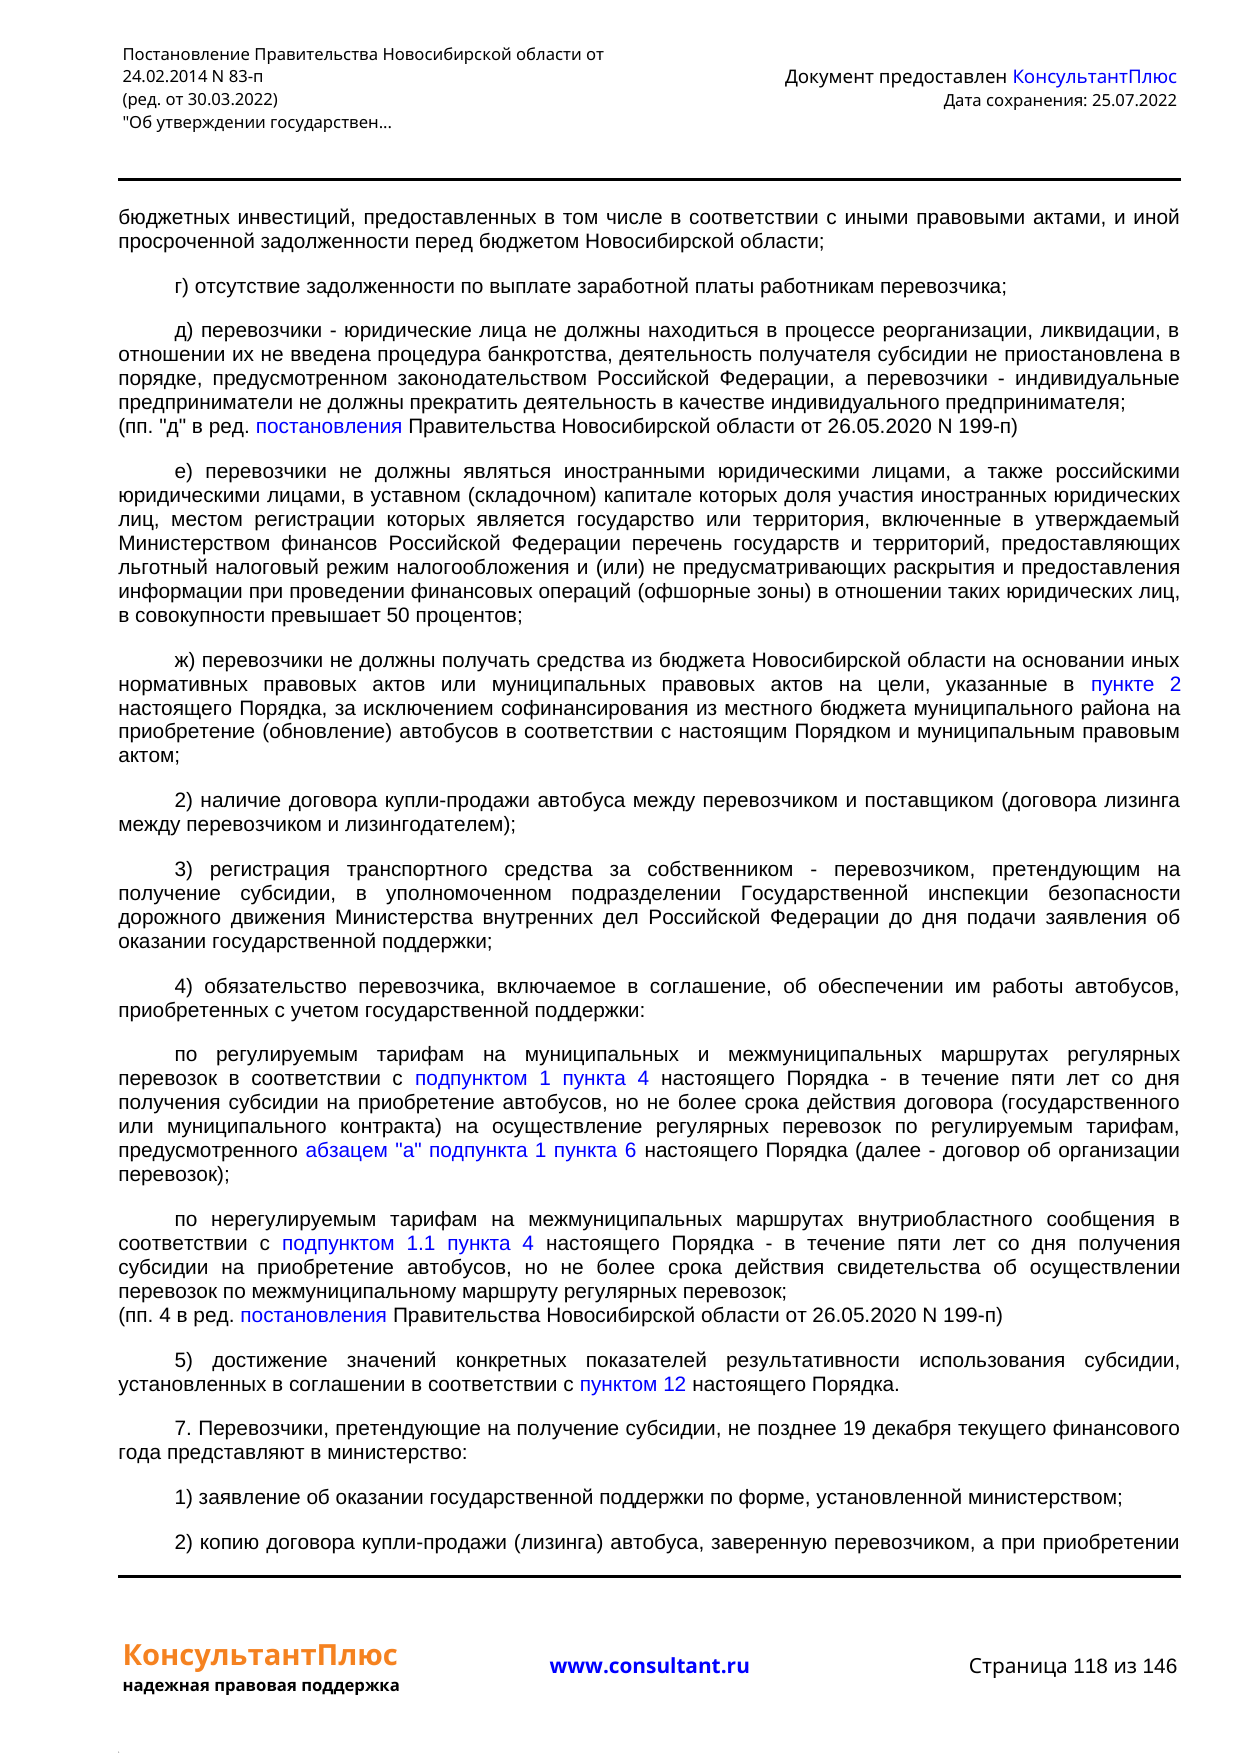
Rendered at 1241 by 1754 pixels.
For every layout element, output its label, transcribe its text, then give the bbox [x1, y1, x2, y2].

text 2) наличие договора купли-продажи автобуса между перевозчиком и поставщиком (договора лизинга между перевозчиком и лизингодателем); [118, 788, 1181, 836]
text д) перевозчики - юридические лица не должны находиться в процессе реорганизации, ликвидации, в отношении их не введена процедура банкротства, деятельность получателя субсидии не приостановлена в порядке, предусмотренном законодательством Российской Федерации, а перевозчики - индивидуальные предприниматели не должны прекратить деятельность в качестве индивидуального предпринимателя; [118, 318, 1181, 414]
text (пп. 4 в ред. постановления Правительства Новосибирской области от 26.05.2020 N 199-п) [118, 1303, 1181, 1327]
text е) перевозчики не должны являться иностранными юридическими лицами, а также российскими юридическими лицами, в уставном (складочном) капитале которых доля участия иностранных юридических лиц, местом регистрации которых является государство или территория, включенные в утверждаемый Министерством финансов Российской Федерации перечень государств и территорий, предоставляющих льготный налоговый режим налогообложения и (или) не предусматривающих раскрытия и предоставления информации при проведении финансовых операций (офшорные зоны) в отношении таких юридических лиц, в совокупности превышает 50 процентов; [118, 459, 1181, 627]
text г) отсутствие задолженности по выплате заработной платы работникам перевозчика; [118, 273, 1181, 297]
text 4) обязательство перевозчика, включаемое в соглашение, об обеспечении им работы автобусов, приобретенных с учетом государственной поддержки: [118, 973, 1181, 1021]
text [118, 205, 1181, 253]
text 3) регистрация транспортного средства за собственником - перевозчиком, претендующим на получение субсидии, в уполномоченном подразделении Государственной инспекции безопасности дорожного движения Министерства внутренних дел Российской Федерации до дня подачи заявления об оказании государственной поддержки; [118, 857, 1181, 953]
text ж) перевозчики не должны получать средства из бюджета Новосибирской области на основании иных нормативных правовых актов или муниципальных правовых актов на цели, указанные в пункте 2 настоящего Порядка, за исключением софинансирования из местного бюджета муниципального района на приобретение (обновление) автобусов в соответствии с настоящим Порядком и муниципальным правовым актом; [118, 647, 1181, 767]
text 7. Перевозчики, претендующие на получение субсидии, не позднее 19 декабря текущего финансового года представляют в министерство: [118, 1416, 1181, 1464]
text 1) заявление об оказании государственной поддержки по форме, установленной министерством; [118, 1485, 1181, 1509]
text по нерегулируемым тарифам на межмуниципальных маршрутах внутриобластного сообщения в соответствии с подпунктом 1.1 пункта 4 настоящего Порядка - в течение пяти лет со дня получения субсидии на приобретение автобусов, но не более срока действия свидетельства об осуществлении перевозок по межмуниципальному маршруту регулярных перевозок; [118, 1207, 1181, 1303]
text 5) достижение значений конкретных показателей результативности использования субсидии, установленных в соглашении в соответствии с пунктом 12 настоящего Порядка. [118, 1347, 1181, 1395]
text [118, 1530, 1181, 1554]
text (пп. "д" в ред. постановления Правительства Новосибирской области от 26.05.2020 N 199-п) [118, 414, 1181, 438]
text по регулируемым тарифам на муниципальных и межмуниципальных маршрутах регулярных перевозок в соответствии с подпунктом 1 пункта 4 настоящего Порядка - в течение пяти лет со дня получения субсидии на приобретение автобусов, но не более срока действия договора (государственного или муниципального контракта) на осуществление регулярных перевозок по регулируемым тарифам, предусмотренного абзацем "а" подпункта 1 пункта 6 настоящего Порядка (далее - договор об организации перевозок); [118, 1042, 1181, 1186]
